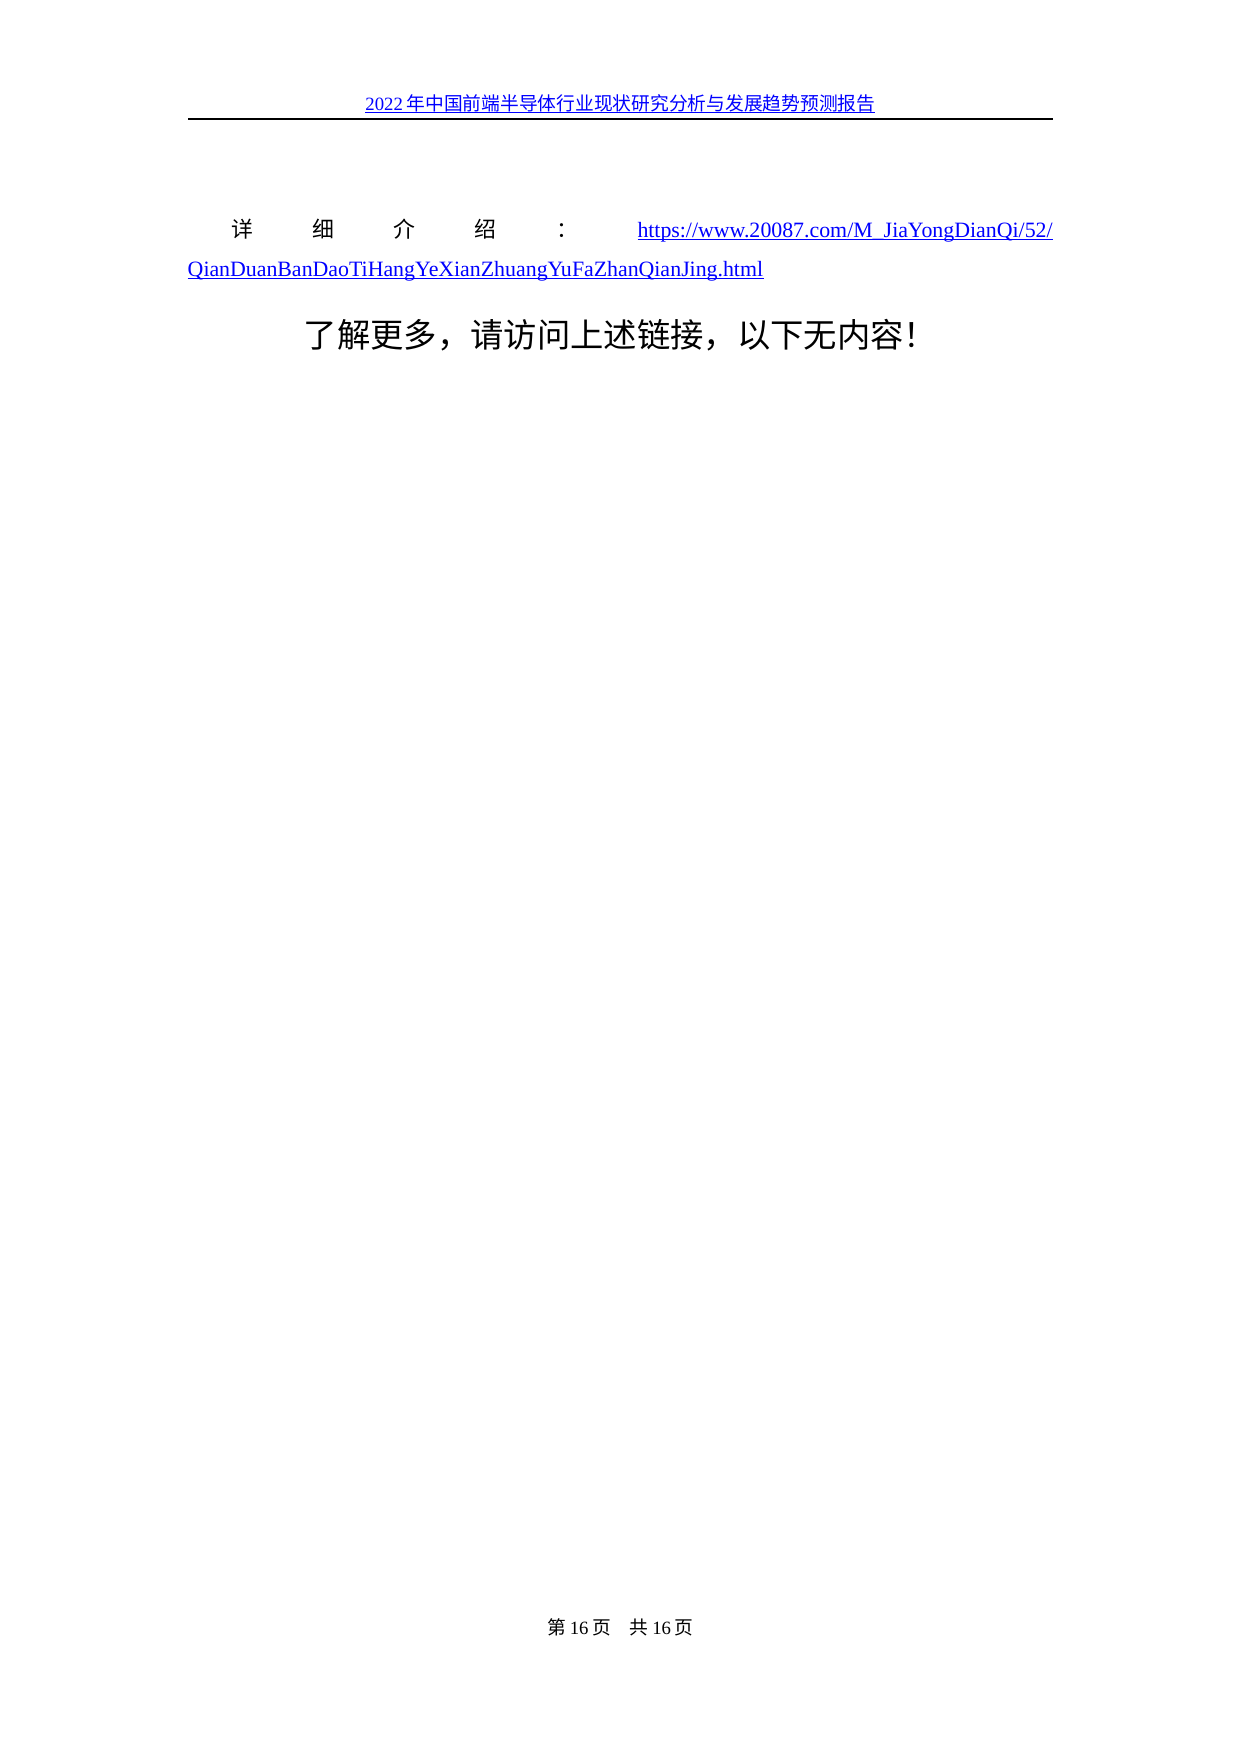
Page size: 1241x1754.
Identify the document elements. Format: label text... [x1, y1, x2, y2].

title 了解更多，请访问上述链接，以下无内容！ [187, 301, 1053, 366]
text 详细介绍：https://www.20087.com/M_JiaYongDianQi/52/QianDuanBanDaoTiHangYeXianZhuangYuFaZhanQianJing.html [187, 212, 1053, 285]
